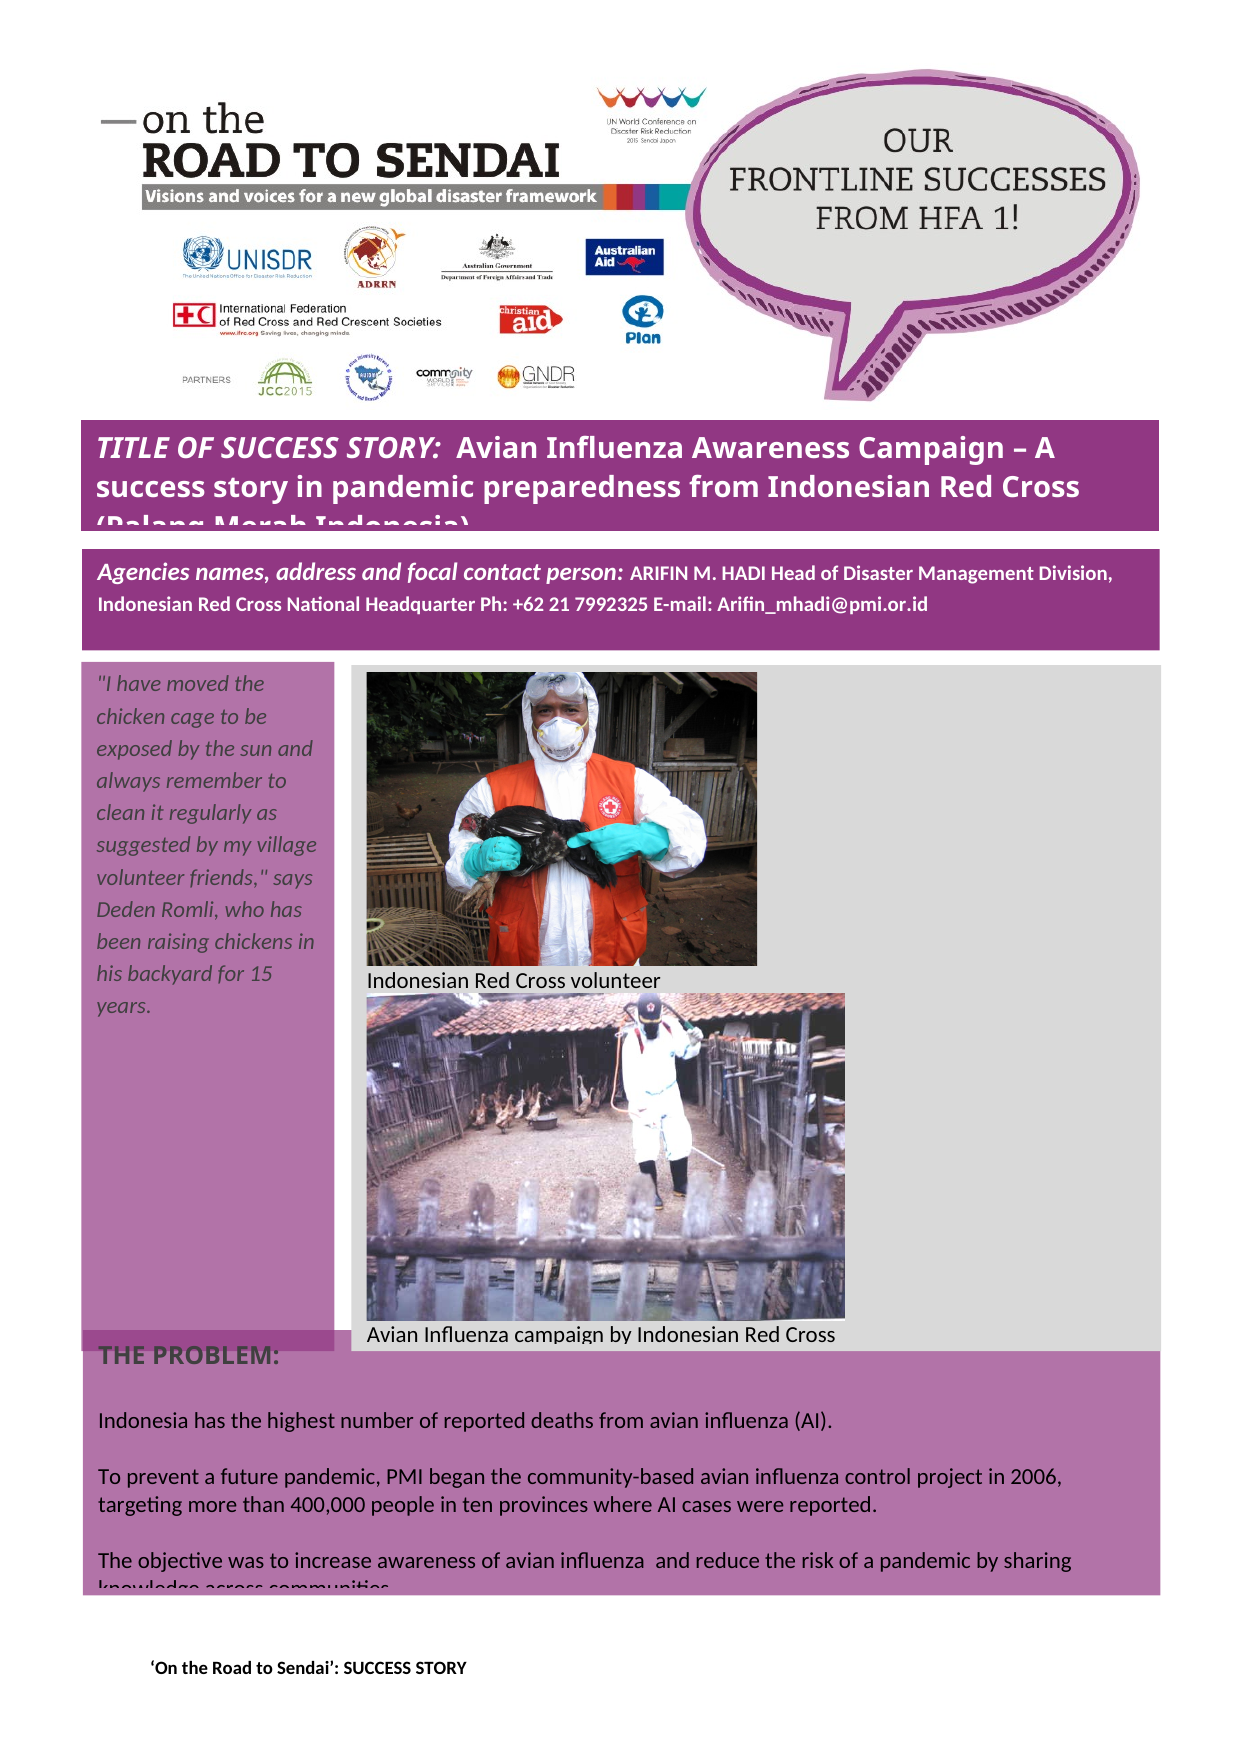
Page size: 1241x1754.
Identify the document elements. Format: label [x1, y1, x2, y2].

picture [366, 993, 845, 1321]
picture [100, 48, 1152, 410]
picture [366, 672, 758, 966]
